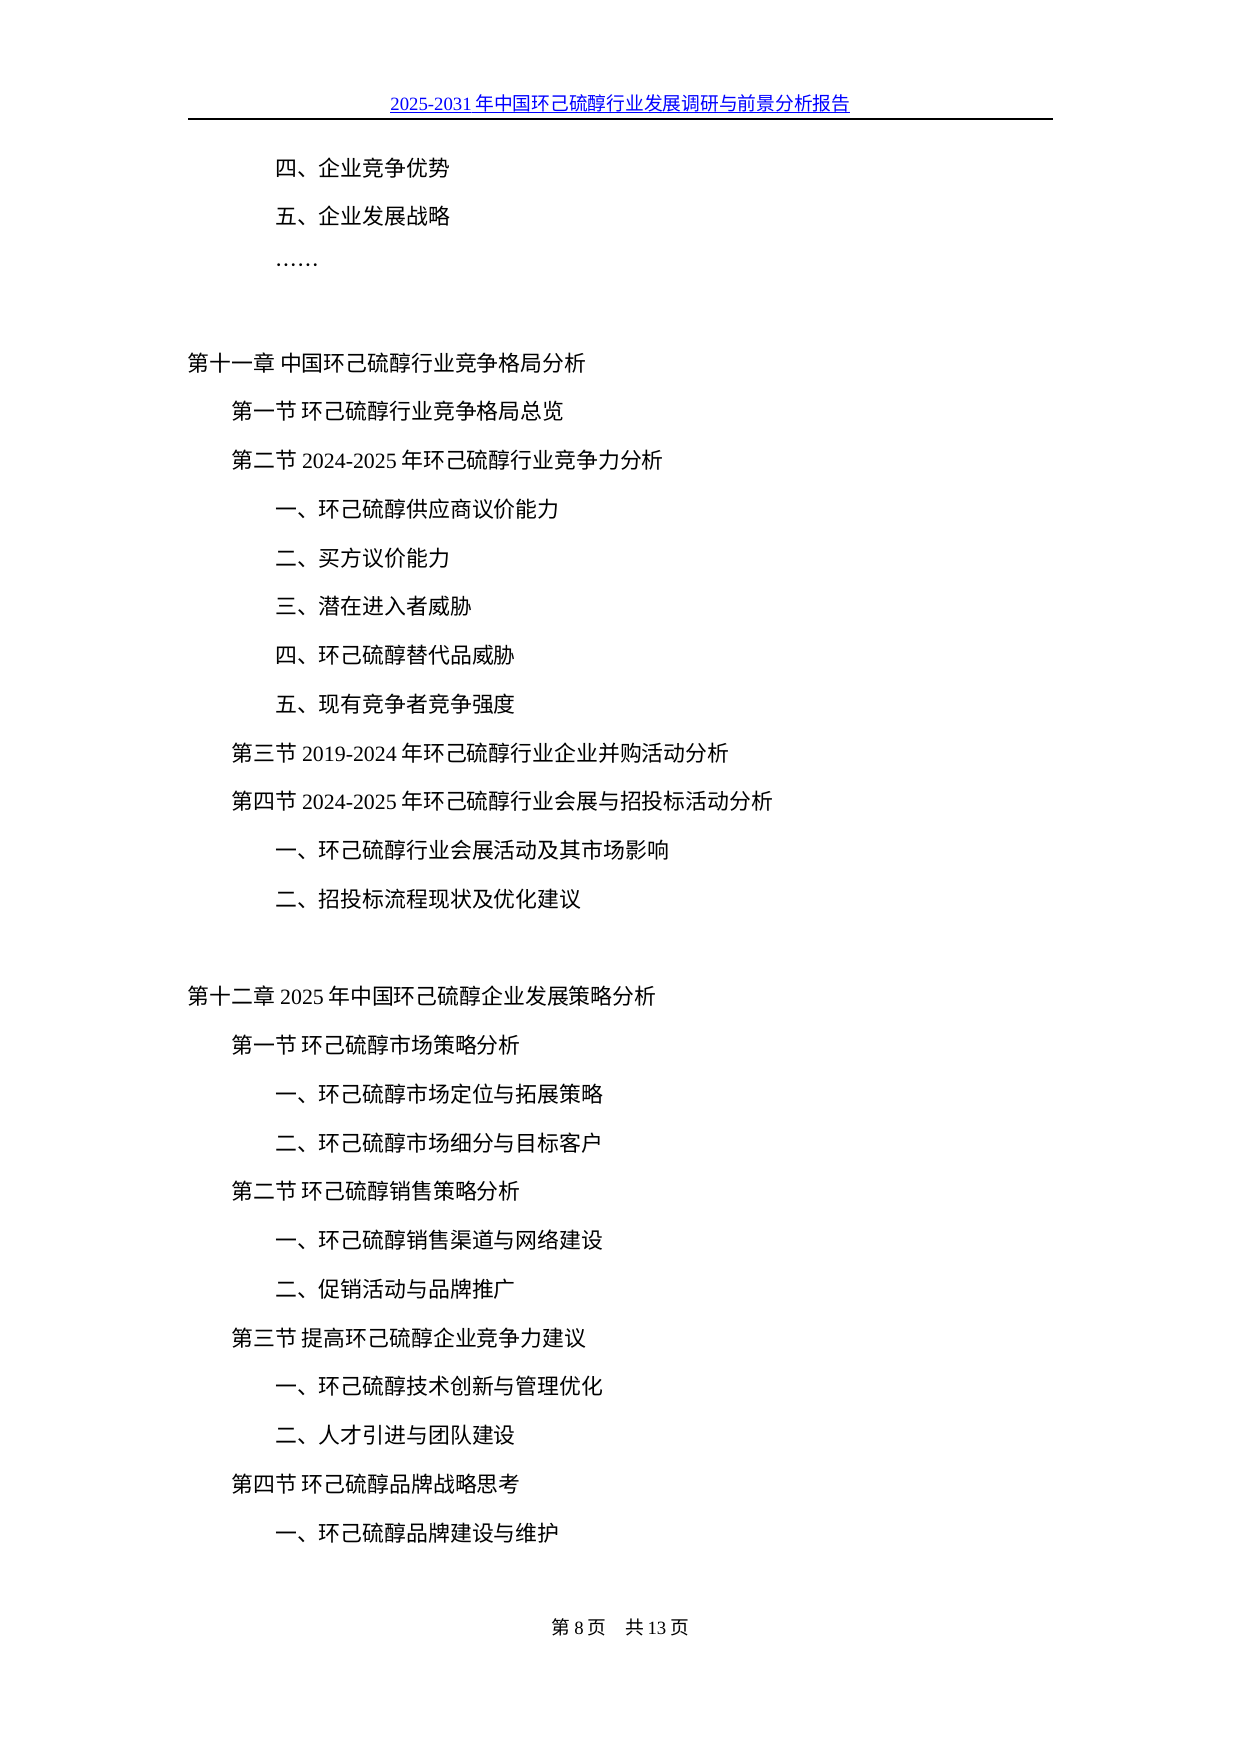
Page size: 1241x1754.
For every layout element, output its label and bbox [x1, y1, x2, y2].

text [187, 150, 1053, 1548]
